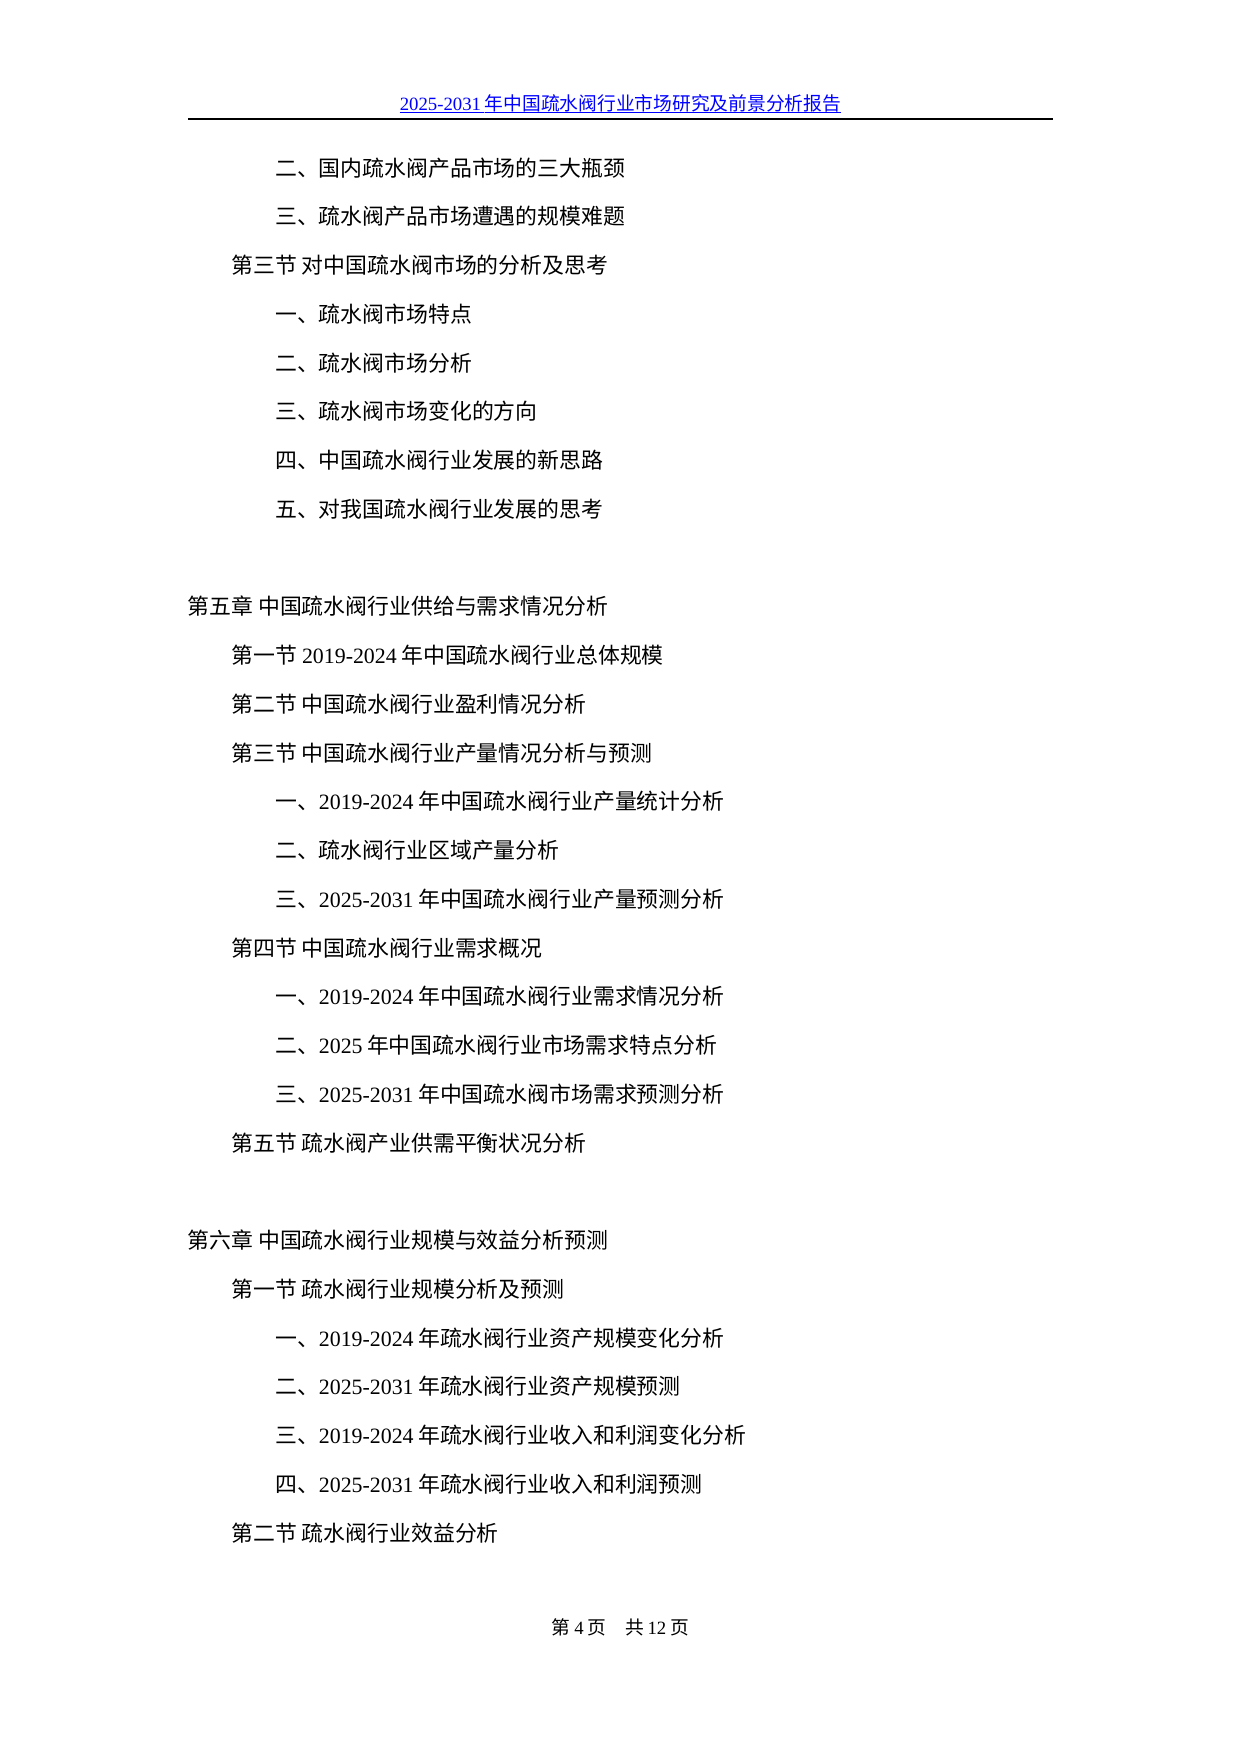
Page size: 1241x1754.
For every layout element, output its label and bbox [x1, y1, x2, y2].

text [187, 150, 1053, 1548]
